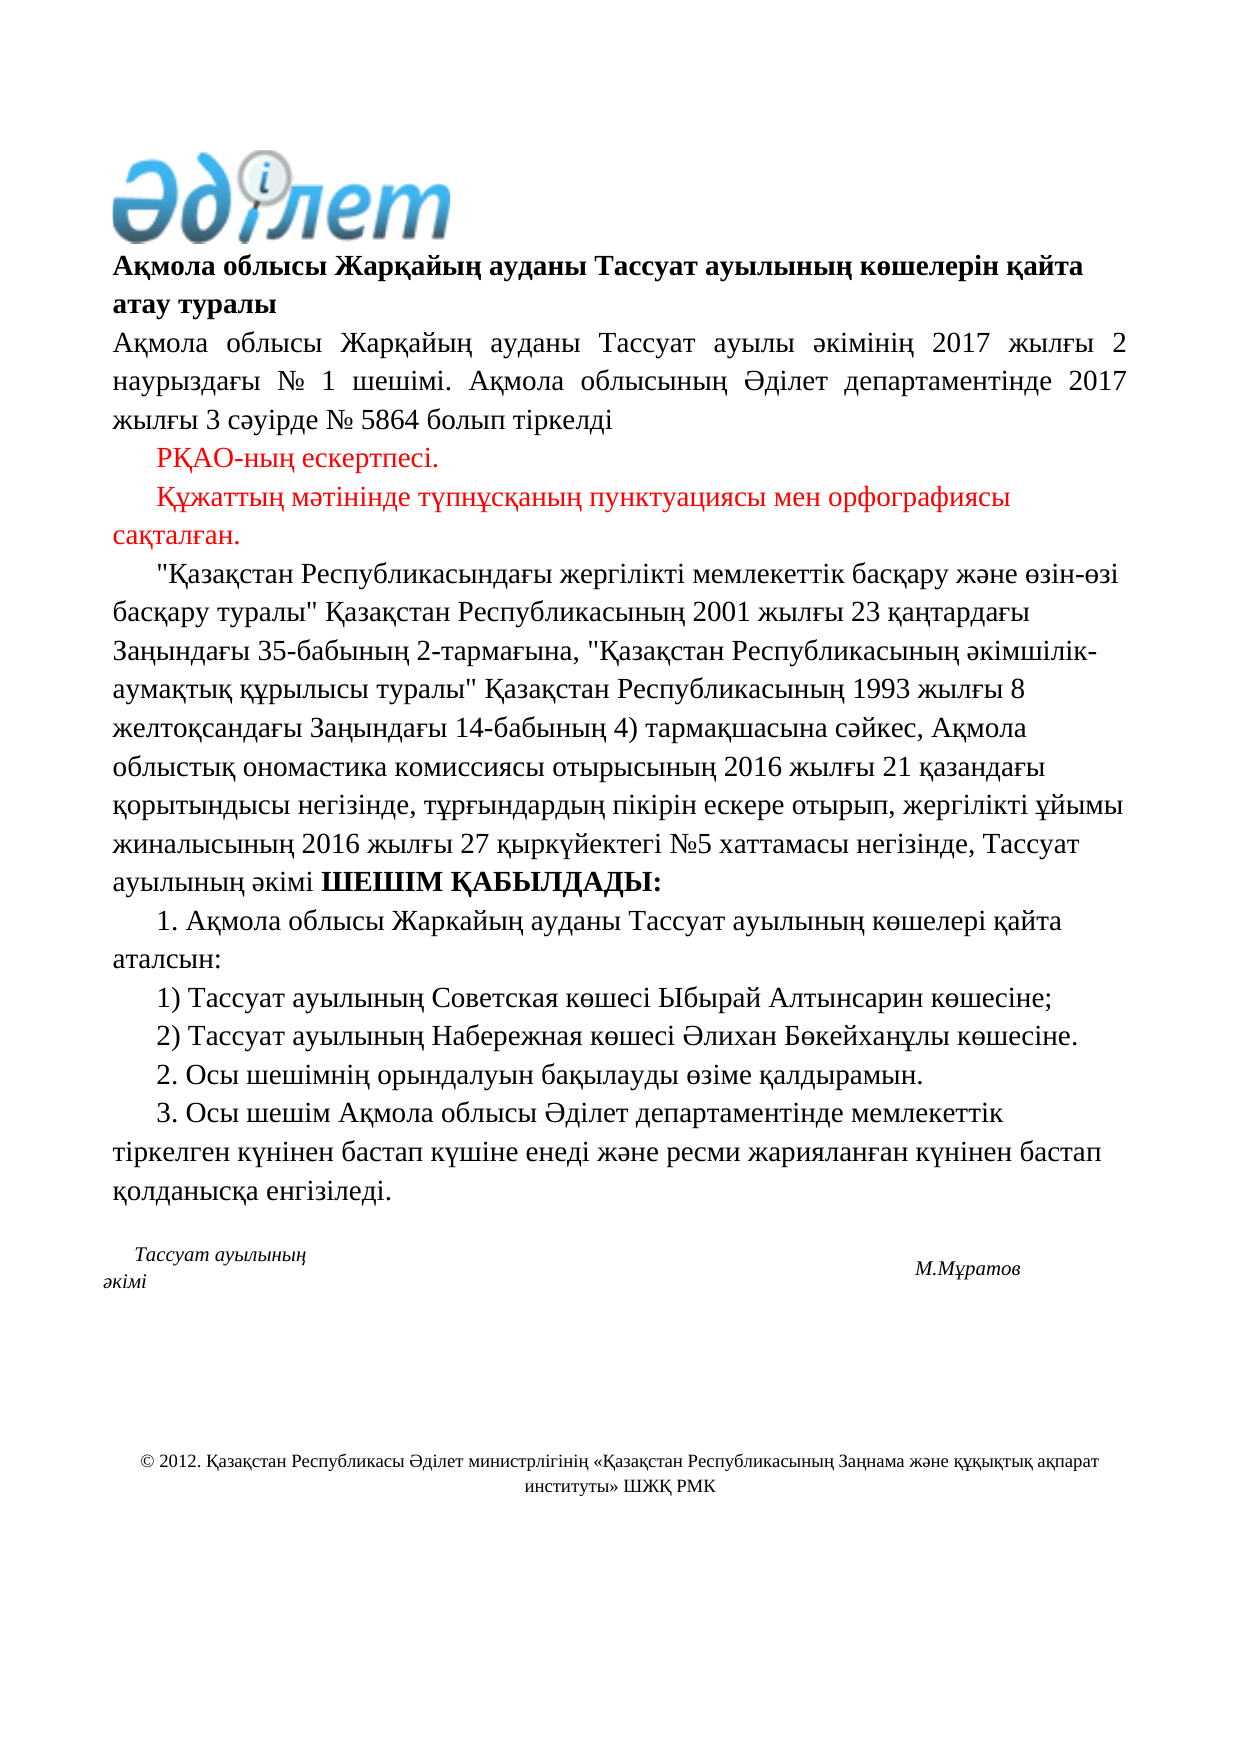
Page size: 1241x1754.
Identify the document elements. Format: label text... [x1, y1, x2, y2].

text Ақмола облысы Жарқайың ауданы Тассуат ауылы әкімінің 2017 жылғы 2 наурыздағы № 1 шешімі. Ақмола облысының Әділет департаментінде 2017 жылғы 3 сәуірде № 5864 болып тіркелді [112, 325, 1128, 435]
text © 2012. Қазақстан Республикасы Әділет министрлігінің «Қазақстан Республикасының Заңнама және құқықтық ақпарат институты» ШЖҚ РМК [112, 1450, 1128, 1496]
table_header Тассуат ауылының әкімі [101, 1240, 913, 1299]
text Ақмола облысы Жарқайың ауданы Тассуат ауылының көшелерін қайта атау туралы [112, 248, 1128, 320]
table_header М.Мұратов [913, 1240, 1240, 1299]
picture [112, 150, 451, 244]
text РҚАО-ның ескертпесі. Құжаттың мәтінінде түпнұсқаның пунктуациясы мен орфографиясы сақталған. "Қазақстан Республикасындағы жергілікті мемлекеттік басқару және өзін-өзі басқару туралы" Қазақстан Республикасының 2001 жылғы 23 қаңтардағы Заңындағы 35-бабының 2-тармағына, "Қазақстан Республикасының әкімшілік-аумақтық құрылысы туралы" Қазақстан Республикасының 1993 жылғы 8 желтоқсандағы Заңындағы 14-бабының 4) тармақшасына сәйкес, Ақмола облыстық ономастика комиссиясы отырысының 2016 жылғы 21 қазандағы қорытындысы негізінде, тұрғындардың пікірін ескере отырып, жергілікті ұйымы жиналысының 2016 жылғы 27 қыркүйектегі №5 хаттамасы негізінде, Тассуат ауылының әкімі ШЕШІМ ҚАБЫЛДАДЫ: 1. Ақмола облысы Жаркайың ауданы Тассуат ауылының көшелері қайта аталсын: 1) Тассуат ауылының Советская көшесі Ыбырай Алтынсарин көшесіне; 2) Тассуат ауылының Набережная көшесі Әлихан Бөкейханұлы көшесіне. 2. Осы шешімнің орындалуын бақылауды өзіме қалдырамын. 3. Осы шешім Ақмола облысы Әділет департаментінде мемлекеттік тіркелген күнінен бастап күшіне енеді және ресми жарияланған күнінен бастап қолданысқа енгізіледі. [112, 440, 1128, 1236]
